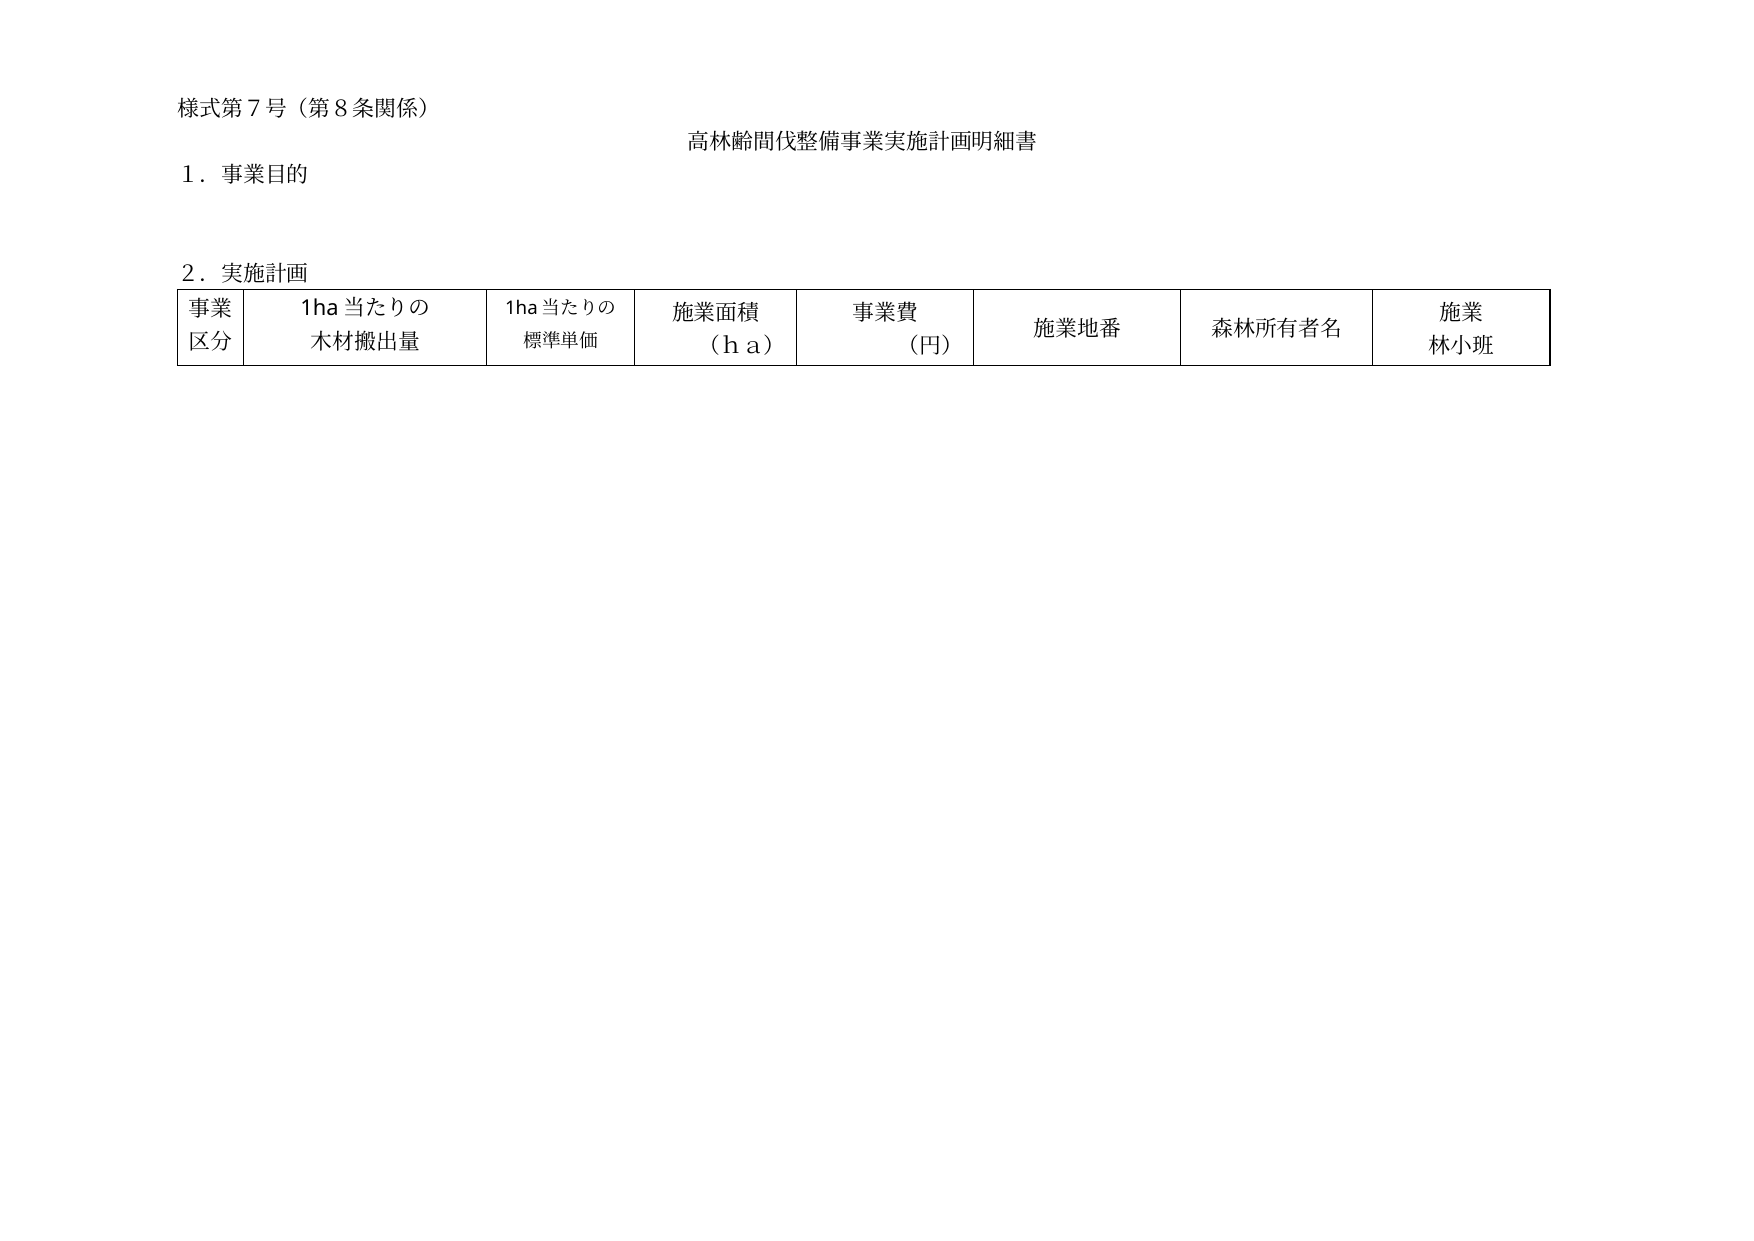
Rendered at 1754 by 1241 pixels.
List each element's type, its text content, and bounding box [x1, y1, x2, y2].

text 高林齢間伐整備事業実施計画明細書 [177, 123, 1547, 156]
table_header 施業 林小班 [1373, 290, 1549, 365]
table_header 施業地番 [974, 290, 1180, 365]
table_header 事業費 （円） [797, 290, 973, 365]
table_header 施業面積 （ｈａ） [635, 290, 796, 365]
table_header 事業区分 [178, 290, 243, 365]
text １．事業目的 [177, 156, 1547, 189]
table_header 森林所有者名 [1181, 290, 1372, 365]
text 様式第７号（第８条関係） [177, 90, 1547, 123]
text ２．実施計画 [177, 256, 1547, 289]
table_header 1ha当たりの 木材搬出量 [244, 290, 486, 365]
table_header 1ha当たりの標準単価 [487, 290, 634, 365]
